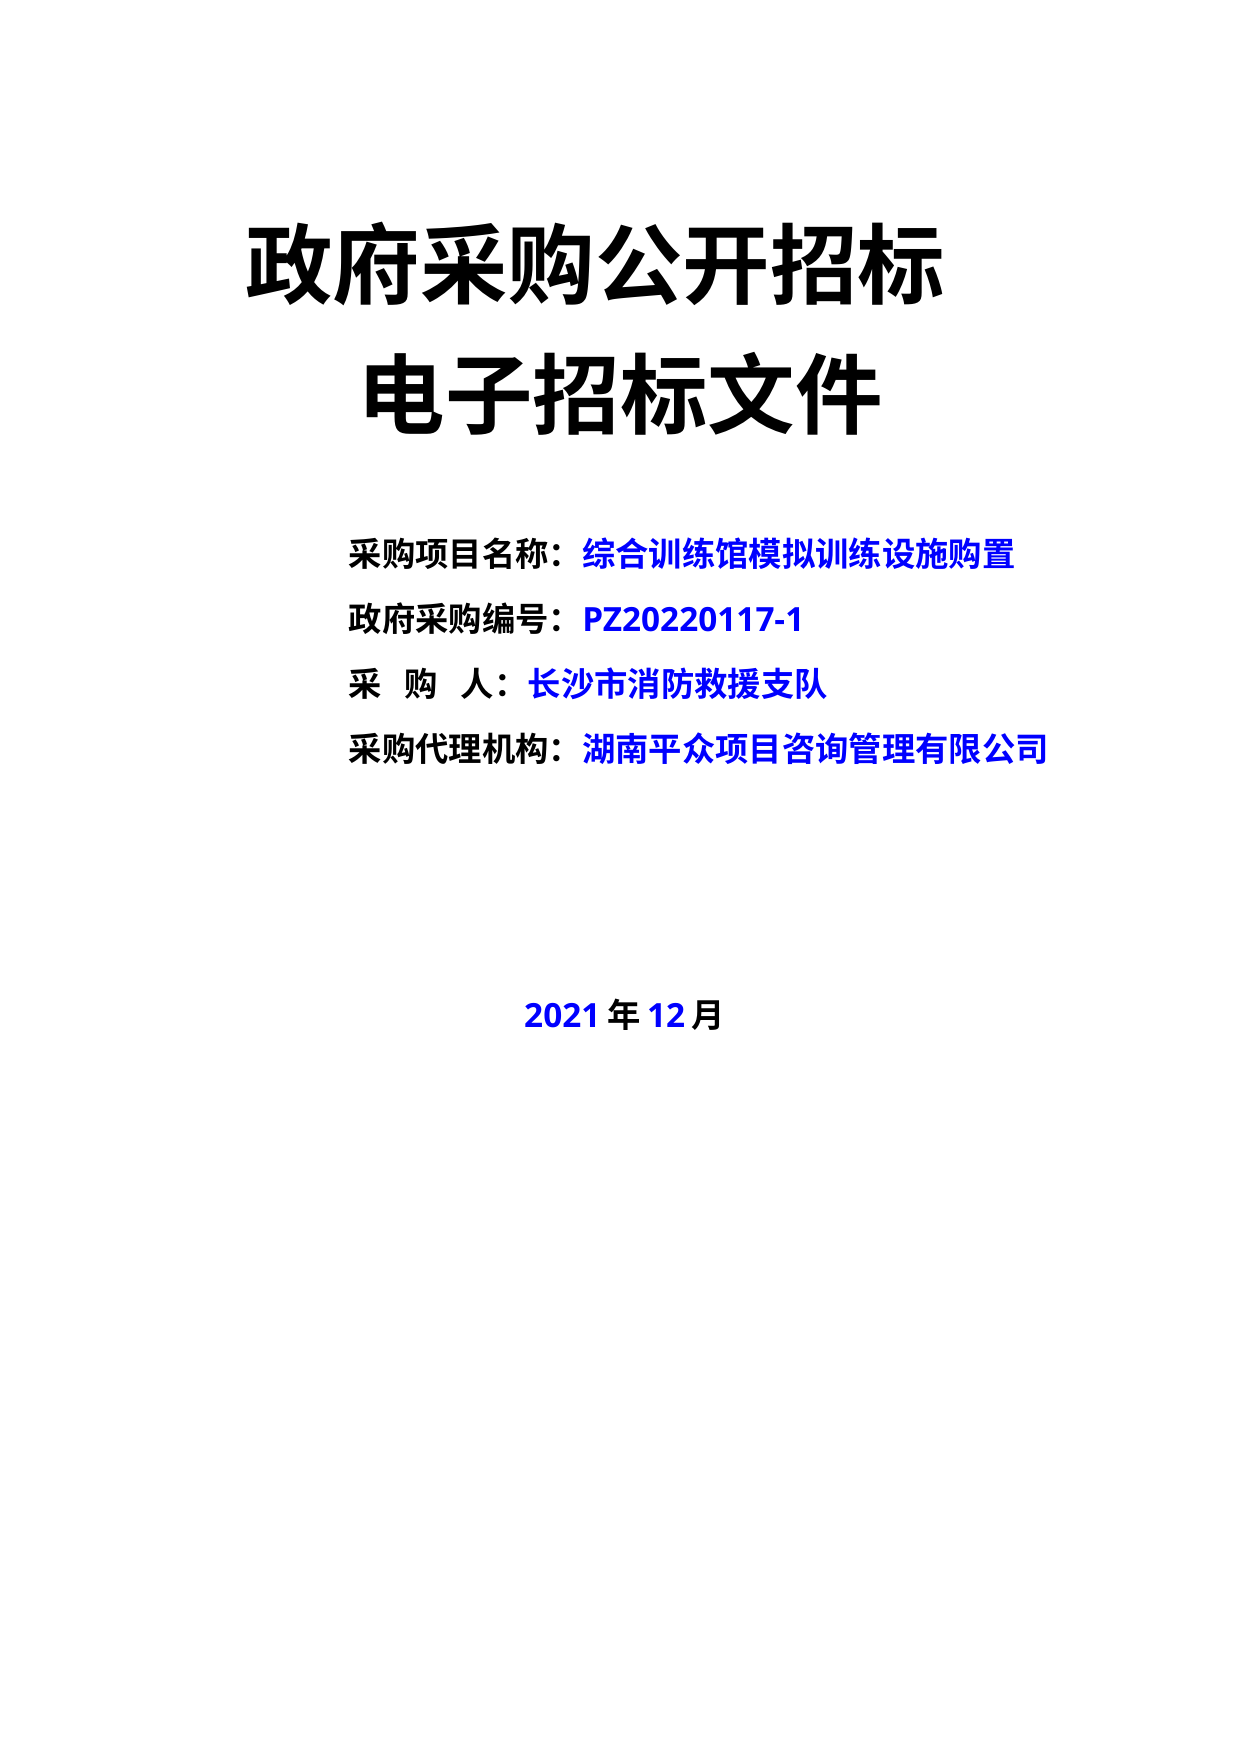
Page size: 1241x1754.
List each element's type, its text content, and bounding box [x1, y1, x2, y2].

text 采购代理机构：湖南平众项目咨询管理有限公司 [349, 714, 1075, 779]
text 采购项目名称：综合训练馆模拟训练设施购置 [349, 519, 1075, 584]
text 电子招标文件 [165, 324, 1075, 454]
text 政府采购编号：PZ20220117-1 [349, 584, 1075, 649]
text 政府采购公开招标 [165, 194, 1075, 324]
text 2021年12月 [165, 999, 1075, 1035]
text 采 购 人：长沙市消防救援支队 [349, 649, 1075, 714]
